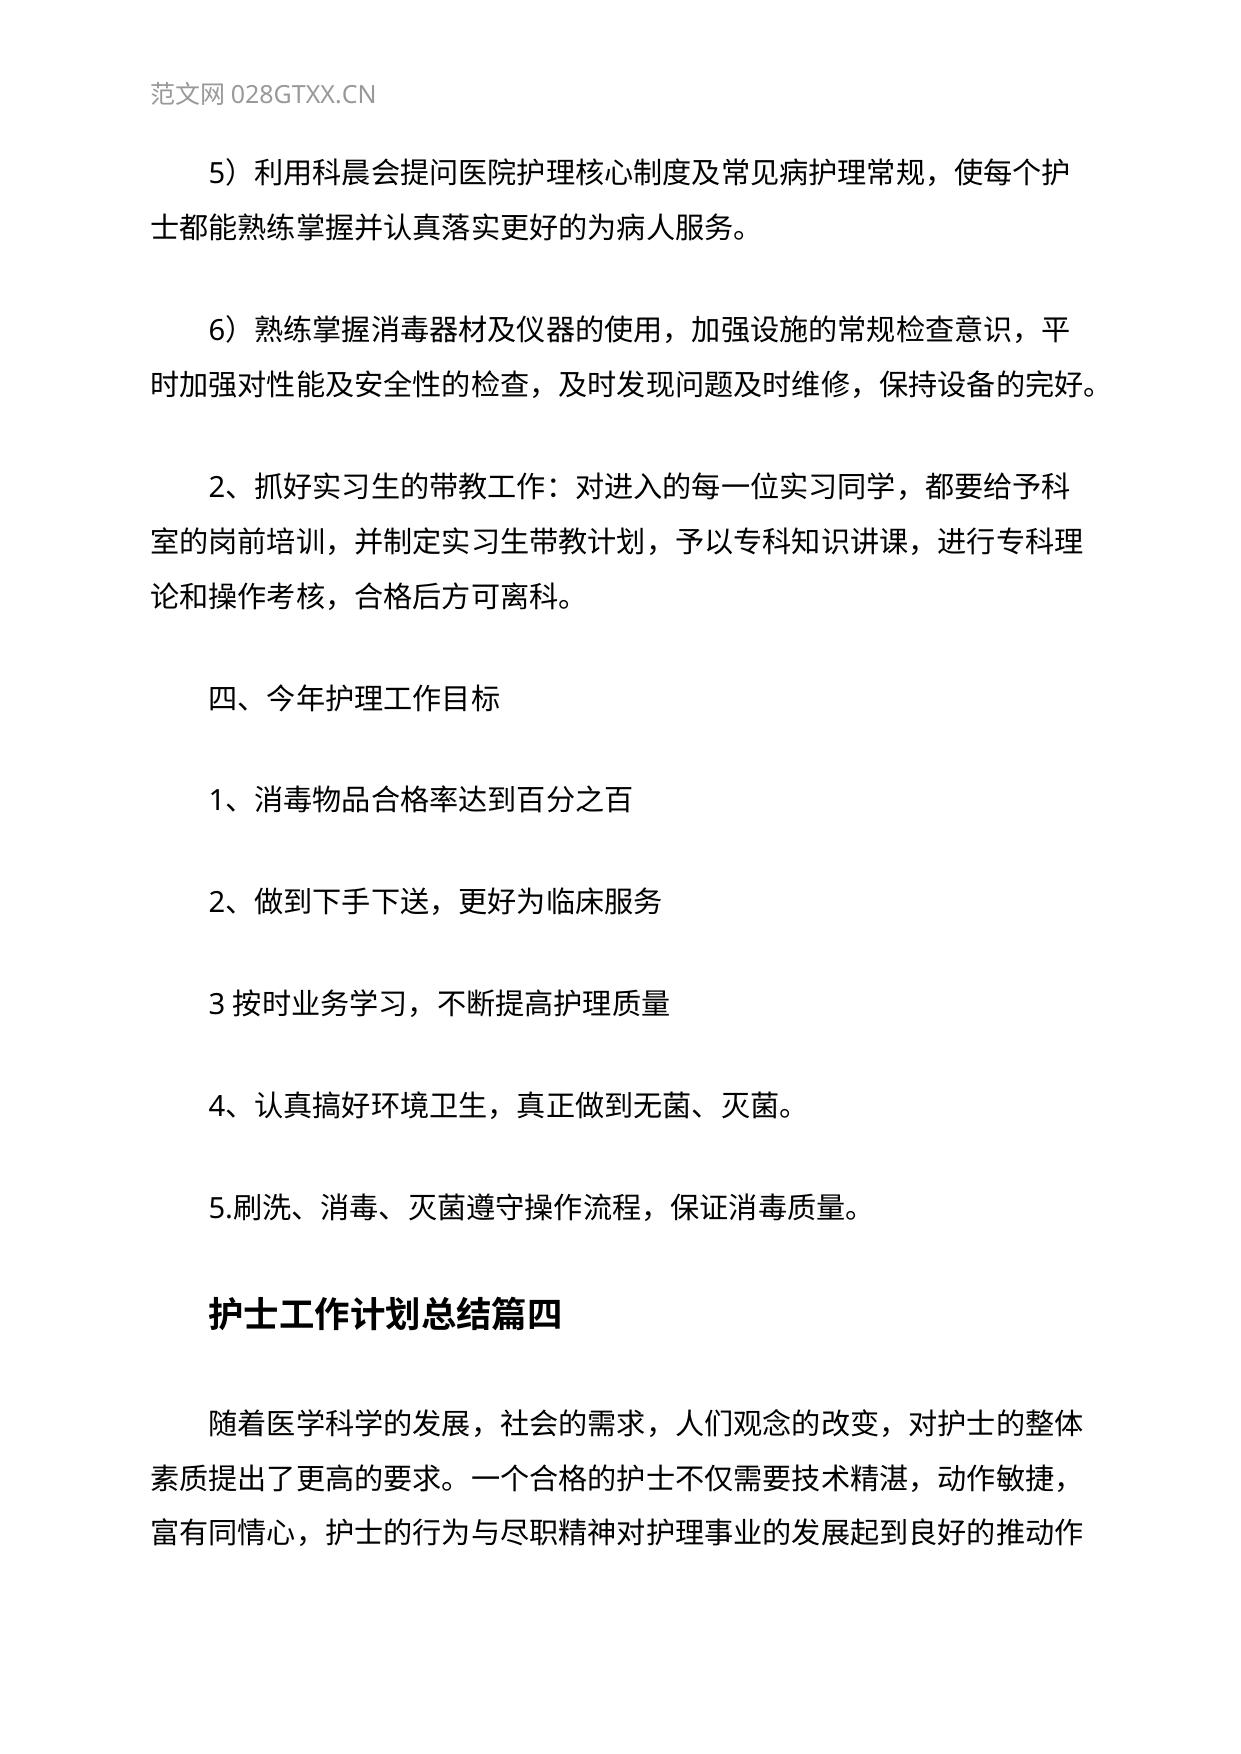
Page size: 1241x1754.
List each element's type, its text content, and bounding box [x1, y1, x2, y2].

text 3 按时业务学习，不断提高护理质量 [150, 981, 1090, 1023]
text 四、今年护理工作目标 [150, 675, 1090, 717]
text 护士工作计划总结篇四 [150, 1287, 1090, 1338]
text 5）利用科晨会提问医院护理核心制度及常见病护理常规，使每个护士都能熟练掌握并认真落实更好的为病人服务。 [150, 150, 1090, 247]
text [150, 1400, 1090, 1552]
text 2、做到下手下送，更好为临床服务 [150, 879, 1090, 921]
text 2、抓好实习生的带教工作：对进入的每一位实习同学，都要给予科室的岗前培训，并制定实习生带教计划，予以专科知识讲课，进行专科理论和操作考核，合格后方可离科。 [150, 463, 1090, 616]
text 5.刷洗、消毒、灭菌遵守操作流程，保证消毒质量。 [150, 1185, 1090, 1227]
text 4、认真搞好环境卫生，真正做到无菌、灭菌。 [150, 1083, 1090, 1125]
text 1、消毒物品合格率达到百分之百 [150, 777, 1090, 819]
text 6）熟练掌握消毒器材及仪器的使用，加强设施的常规检查意识，平时加强对性能及安全性的检查，及时发现问题及时维修，保持设备的完好。 [150, 307, 1090, 404]
